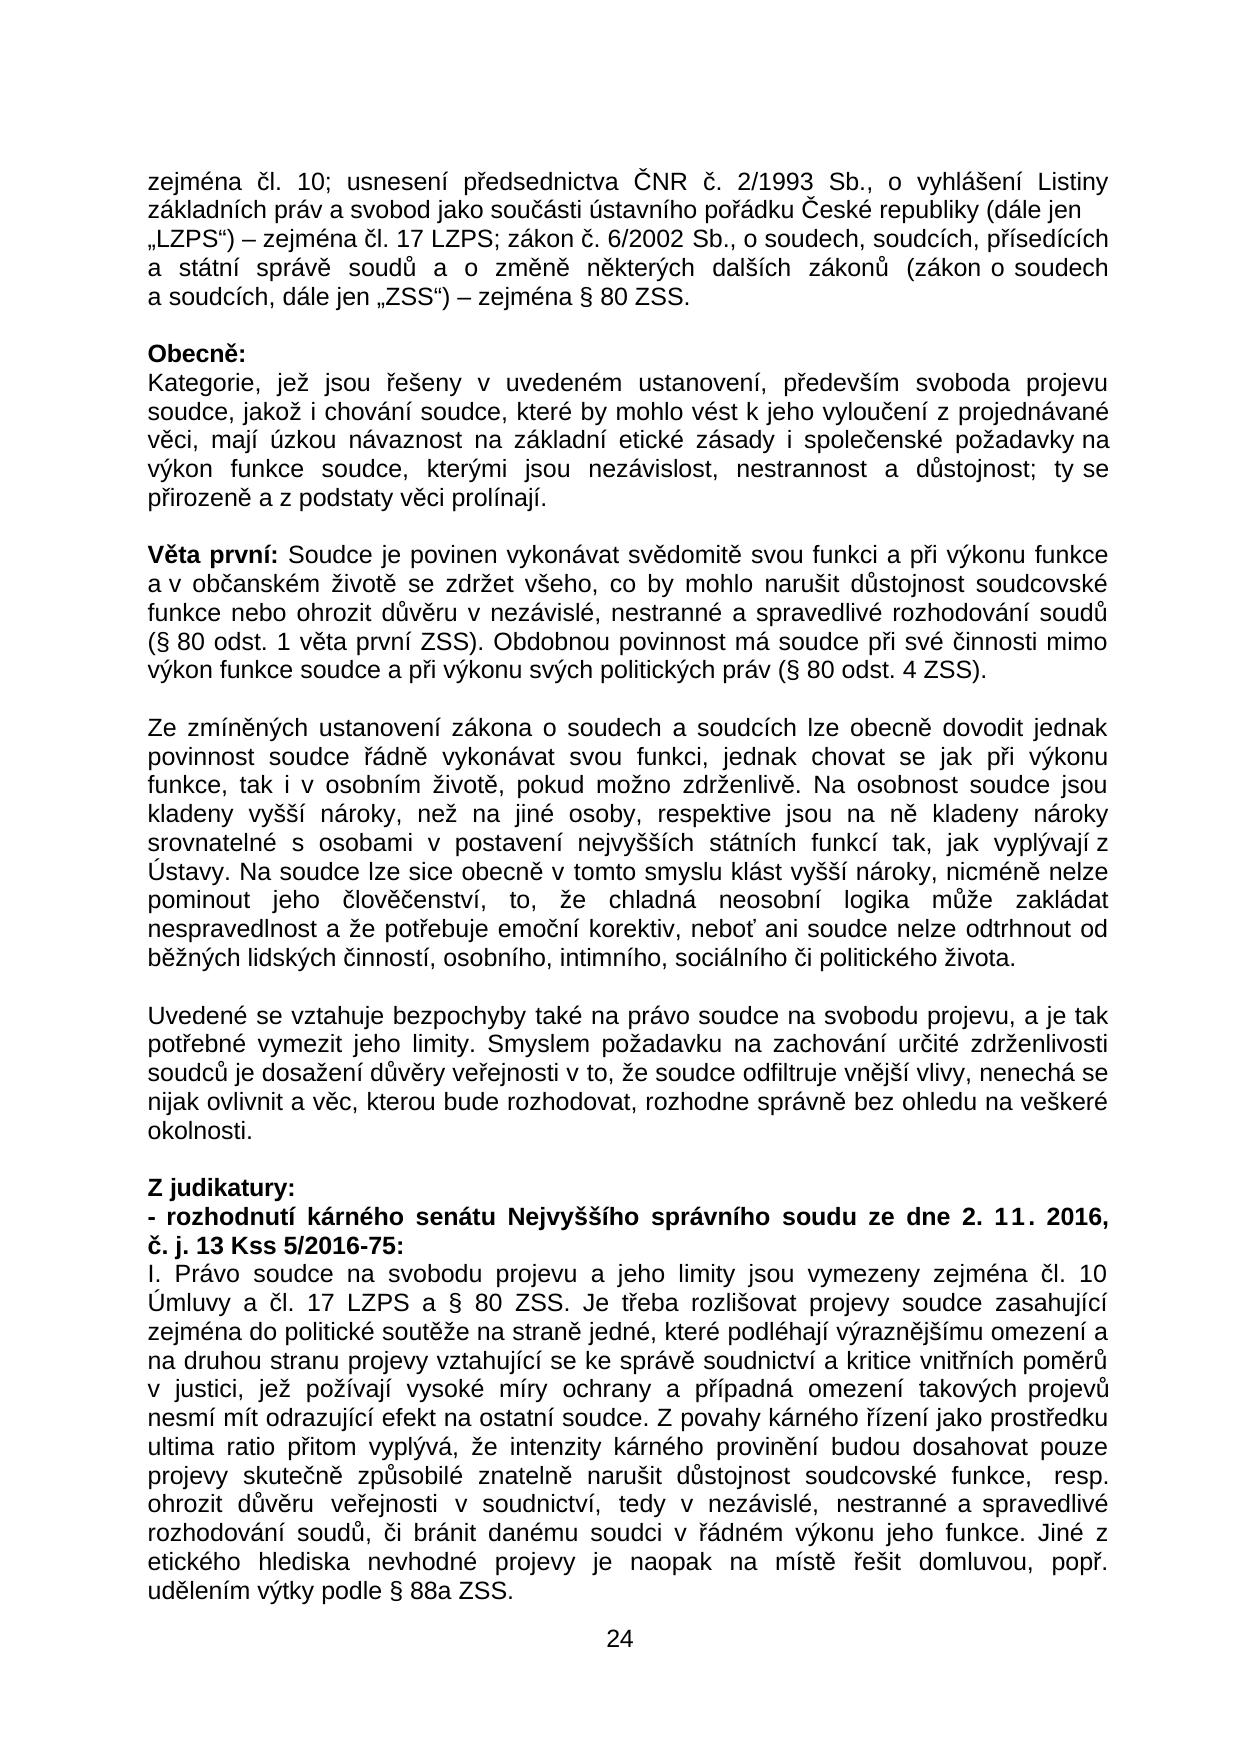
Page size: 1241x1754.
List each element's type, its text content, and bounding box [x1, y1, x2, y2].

text Uvedené se vztahuje bezpochyby také na právo soudce na svobodu projevu, a je tak potřebné vymezit jeho limity. Smyslem požadavku na zachování určité zdrženlivosti soudců je dosažení důvěry veřejnosti v to, že soudce odfiltruje vnější vlivy, nenechá se nijak ovlivnit a věc, kterou bude rozhodovat, rozhodne správně bez ohledu na veškeré okolnosti. [147, 1001, 1109, 1144]
text Věta první: Soudce je povinen vykonávat svědomitě svou funkci a při výkonu funkce a v občanském životě se zdržet všeho, co by mohlo narušit důstojnost soudcovské funkce nebo ohrozit důvěru v nezávislé, nestranné a spravedlivé rozhodování soudů (§ 80 odst. 1 věta první ZSS). Obdobnou povinnost má soudce při své činnosti mimo výkon funkce soudce a při výkonu svých politických práv (§ 80 odst. 4 ZSS). [147, 541, 1109, 684]
text „LZPS“) – zejména čl. 17 LZPS; zákon č. 6/2002 Sb., o soudech, soudcích, přísedících a státní správě soudů a o změně některých dalších zákonů (zákon o soudech a soudcích, dále jen „ZSS“) – zejména § 80 ZSS. [147, 224, 1109, 310]
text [147, 167, 1109, 224]
subtitle Z judikatury: [147, 1173, 1109, 1202]
text Kategorie, jež jsou řešeny v uvedeném ustanovení, především svoboda projevu soudce, jakož i chování soudce, které by mohlo vést k jeho vyloučení z projednávané věci, mají úzkou návaznost na základní etické zásady i společenské požadavky na výkon funkce soudce, kterými jsou nezávislost, nestrannost a důstojnost; ty se přirozeně a z podstaty věci prolínají. [147, 368, 1109, 512]
text Ze zmíněných ustanovení zákona o soudech a soudcích lze obecně dovodit jednak povinnost soudce řádně vykonávat svou funkci, jednak chovat se jak při výkonu funkce, tak i v osobním životě, pokud možno zdrženlivě. Na osobnost soudce jsou kladeny vyšší nároky, než na jiné osoby, respektive jsou na ně kladeny nároky srovnatelné s osobami v postavení nejvyšších státních funkcí tak, jak vyplývají z Ústavy. Na soudce lze sice obecně v tomto smyslu klást vyšší nároky, nicméně nelze pominout jeho člověčenství, to, že chladná neosobní logika může zakládat nespravedlnost a že potřebuje emoční korektiv, neboť ani soudce nelze odtrhnout od běžných lidských činností, osobního, intimního, sociálního či politického života. [147, 713, 1109, 972]
subtitle Obecně: [147, 339, 1109, 368]
text I. Právo soudce na svobodu projevu a jeho limity jsou vymezeny zejména čl. 10 Úmluvy a čl. 17 LZPS a § 80 ZSS. Je třeba rozlišovat projevy soudce zasahující zejména do politické soutěže na straně jedné, které podléhají výraznějšímu omezení a na druhou stranu projevy vztahující se ke správě soudnictví a kritice vnitřních poměrů v justici, jež požívají vysoké míry ochrany a případná omezení takových projevů nesmí mít odrazující efekt na ostatní soudce. Z povahy kárného řízení jako prostředku ultima ratio přitom vyplývá, že intenzity kárného provinění budou dosahovat pouze projevy skutečně způsobilé znatelně narušit důstojnost soudcovské funkce, resp. ohrozit důvěru veřejnosti v soudnictví, tedy v nezávislé, nestranné a spravedlivé rozhodování soudů, či bránit danému soudci v řádném výkonu jeho funkce. Jiné z etického hlediska nevhodné projevy je naopak na místě řešit domluvou, popř. udělením výtky podle § 88a ZSS. [147, 1259, 1109, 1604]
list rozhodnutí kárného senátu Nejvyššího správního soudu ze dne 2. 11. 2016, č. j. 13 Kss 5/2016-75: [147, 1202, 1109, 1259]
